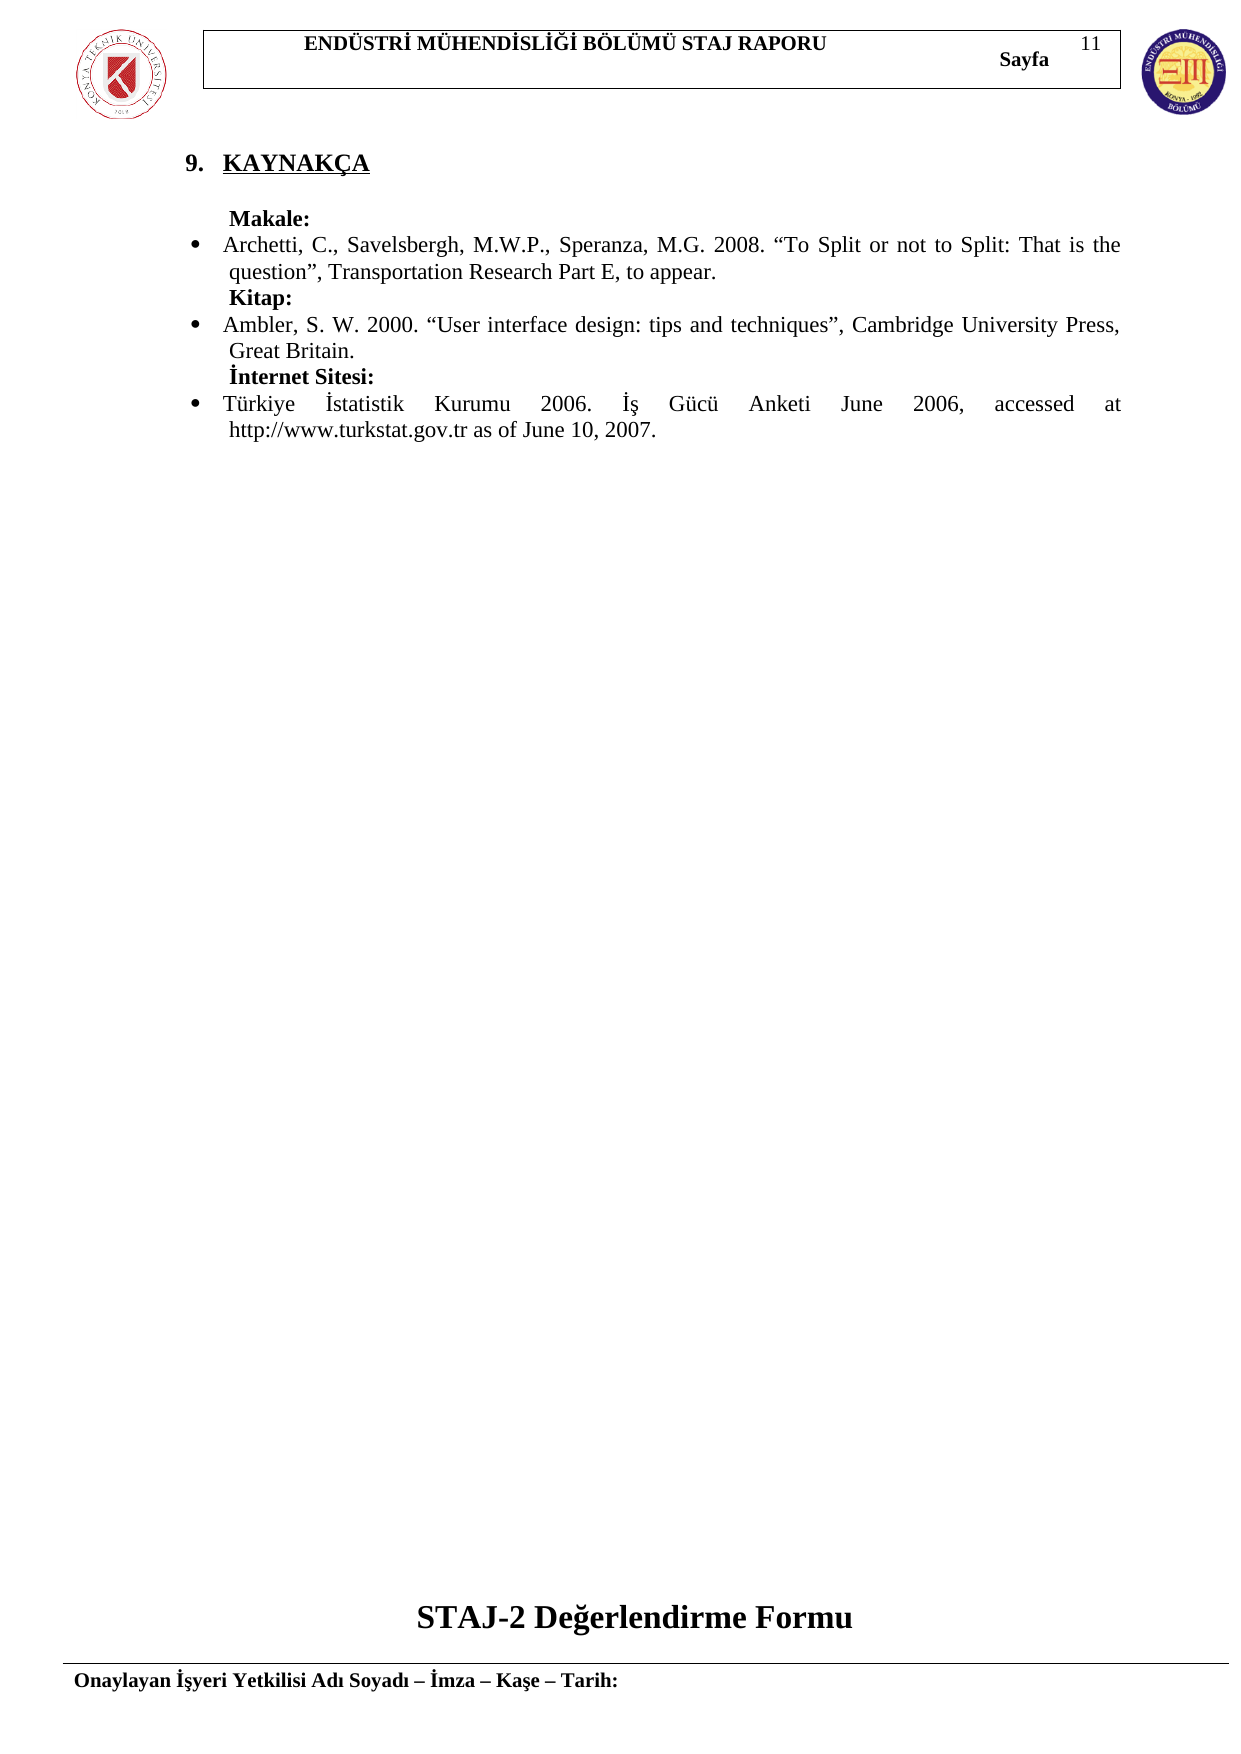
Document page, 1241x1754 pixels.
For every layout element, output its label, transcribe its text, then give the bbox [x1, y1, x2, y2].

list Ambler, S. W. 2000. “User interface design: tips and techniques”, Cambridge University Press, Great Britain. [191, 311, 1122, 363]
list Makale: [229, 205, 1122, 232]
list Archetti, C., Savelsbergh, M.W.P., Speranza, M.G. 2008. “To Split or not to Split: That is the question”, Transportation Research Part E, to appear. [191, 232, 1122, 284]
list KAYNAKÇA [185, 148, 1122, 176]
picture [76, 29, 168, 119]
list Türkiye İstatistik Kurumu 2006. İş Gücü Anketi June 2006, accessed at http://www.turkstat.gov.tr as of June 10, 2007. [191, 390, 1122, 442]
text STAJ-2 Değerlendirme Formu [148, 1597, 1122, 1636]
list İnternet Sitesi: [229, 363, 1122, 390]
picture [1141, 29, 1226, 115]
list Kitap: [229, 284, 1122, 311]
